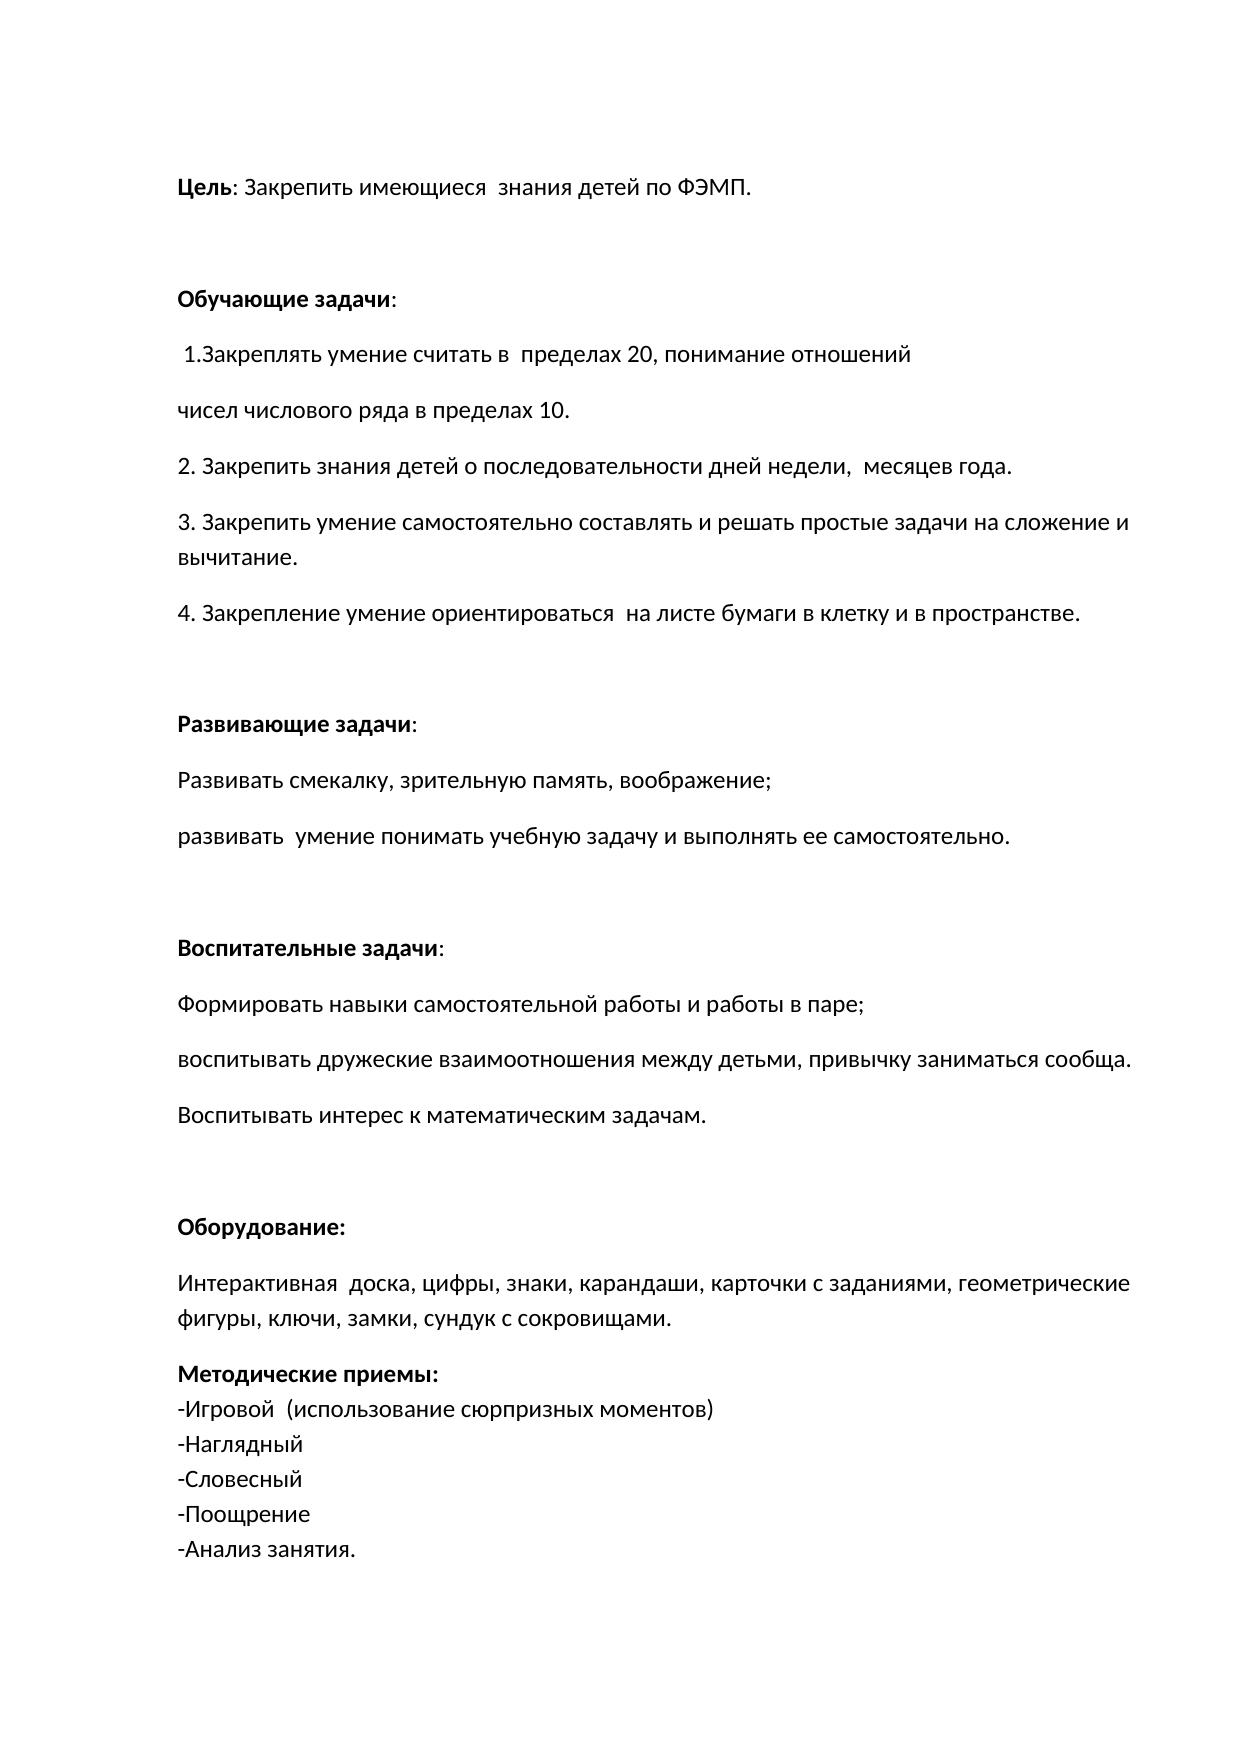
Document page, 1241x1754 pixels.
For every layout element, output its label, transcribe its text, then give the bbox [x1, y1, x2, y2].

text Интерактивная доска, цифры, знаки, карандаши, карточки с заданиями, геометрические фигуры, ключи, замки, сундук с сокровищами. [177, 1267, 1152, 1332]
text Методические приемы: [177, 1358, 1152, 1388]
text -Анализ занятия. [177, 1533, 1152, 1563]
text развивать умение понимать учебную задачу и выполнять ее самостоятельно. [177, 820, 1152, 851]
text -Поощрение [177, 1498, 1152, 1528]
text 3. Закрепить умение самостоятельно составлять и решать простые задачи на сложение и вычитание. [177, 506, 1152, 572]
text 4. Закрепление умение ориентироваться на листе бумаги в клетку и в пространстве. [177, 597, 1152, 627]
text Развивать смекалку, зрительную память, воображение; [177, 764, 1152, 795]
text Воспитательные задачи: [177, 932, 1152, 962]
text -Наглядный [177, 1428, 1152, 1458]
text Обучающие задачи: [177, 283, 1152, 313]
text -Словесный [177, 1463, 1152, 1493]
text Цель: Закрепить имеющиеся знания детей по ФЭМП. [177, 171, 1152, 202]
text Воспитывать интерес к математическим задачам. [177, 1099, 1152, 1130]
text воспитывать дружеские взаимоотношения между детьми, привычку заниматься сообща. [177, 1044, 1152, 1074]
text Оборудование: [177, 1211, 1152, 1242]
text Развивающие задачи: [177, 709, 1152, 739]
text 1.Закреплять умение считать в пределах 20, понимание отношений [177, 339, 1152, 369]
text Формировать навыки самостоятельной работы и работы в паре; [177, 988, 1152, 1018]
text 2. Закрепить знания детей о последовательности дней недели, месяцев года. [177, 450, 1152, 481]
text чисел числового ряда в пределах 10. [177, 394, 1152, 425]
text -Игровой (использование сюрпризных моментов) [177, 1393, 1152, 1423]
